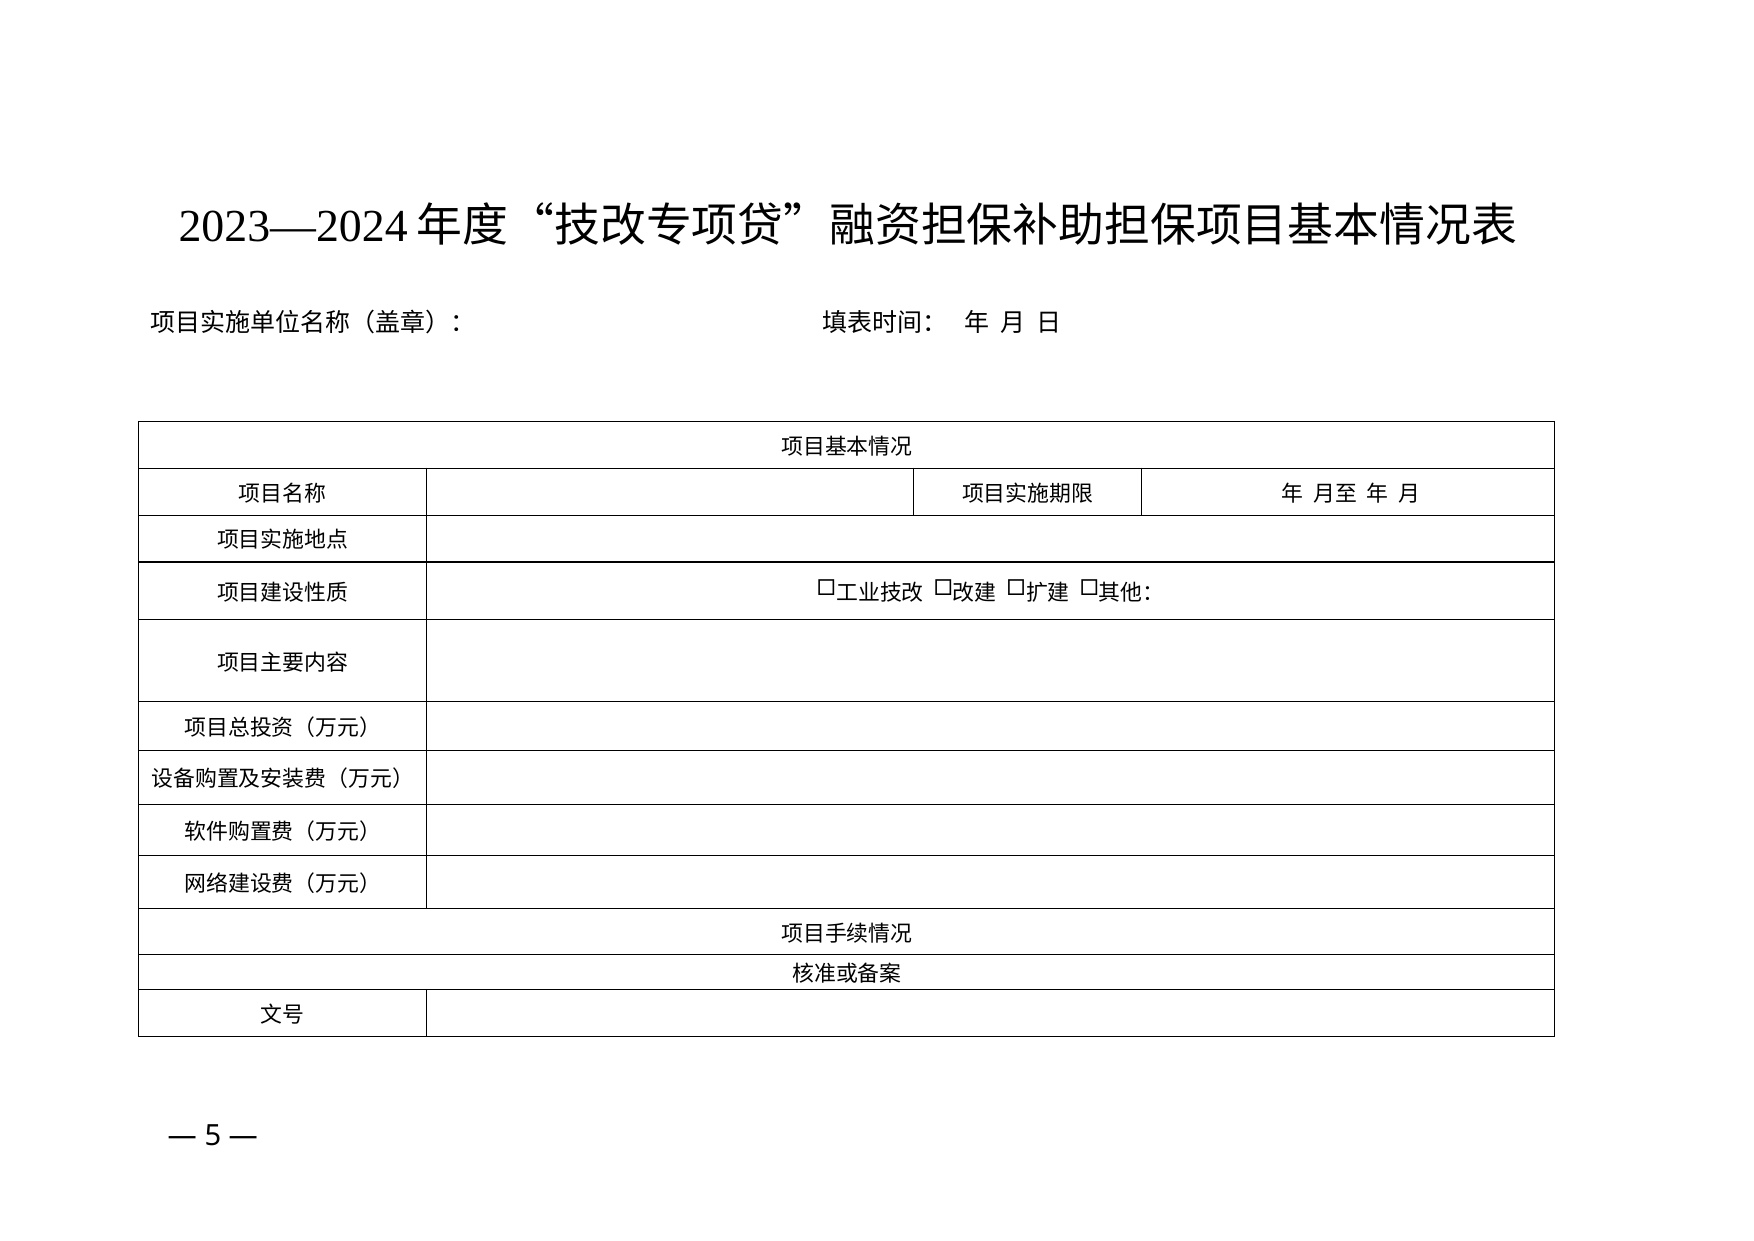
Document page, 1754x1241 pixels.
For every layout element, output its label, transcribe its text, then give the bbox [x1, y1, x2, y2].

table_cell 文号 [139, 990, 426, 1036]
table_cell 核准或备案 [139, 955, 1554, 989]
table_cell 年 月至 年 月 [1142, 469, 1554, 514]
table_cell [427, 516, 1554, 561]
table_cell [427, 751, 1554, 804]
table_cell 工业技改 改建 扩建 其他： [427, 563, 1554, 618]
table_cell [427, 990, 1554, 1036]
table_cell [427, 856, 1554, 907]
table_cell [427, 620, 1554, 701]
table_cell 项目实施地点 [139, 516, 426, 561]
table_cell 项目实施期限 [914, 469, 1141, 514]
table_header 项目基本情况 [139, 422, 1554, 468]
table_cell 软件购置费（万元） [139, 805, 426, 855]
table_cell [427, 805, 1554, 855]
table_cell 项目总投资（万元） [139, 702, 426, 750]
table_cell [427, 469, 913, 514]
text 2023—2024年度“技改专项贷”融资担保补助担保项目基本情况表 [150, 188, 1545, 254]
text 项目实施单位名称（盖章）： 填表时间： 年 月 日 [150, 288, 1545, 354]
table_cell 项目建设性质 [139, 563, 426, 618]
table_cell 项目名称 [139, 469, 426, 514]
table_cell 项目主要内容 [139, 620, 426, 701]
table_cell 网络建设费（万元） [139, 856, 426, 907]
table_cell 设备购置及安装费（万元） [139, 751, 426, 804]
table_cell [427, 702, 1554, 750]
table_cell 项目手续情况 [139, 909, 1554, 954]
